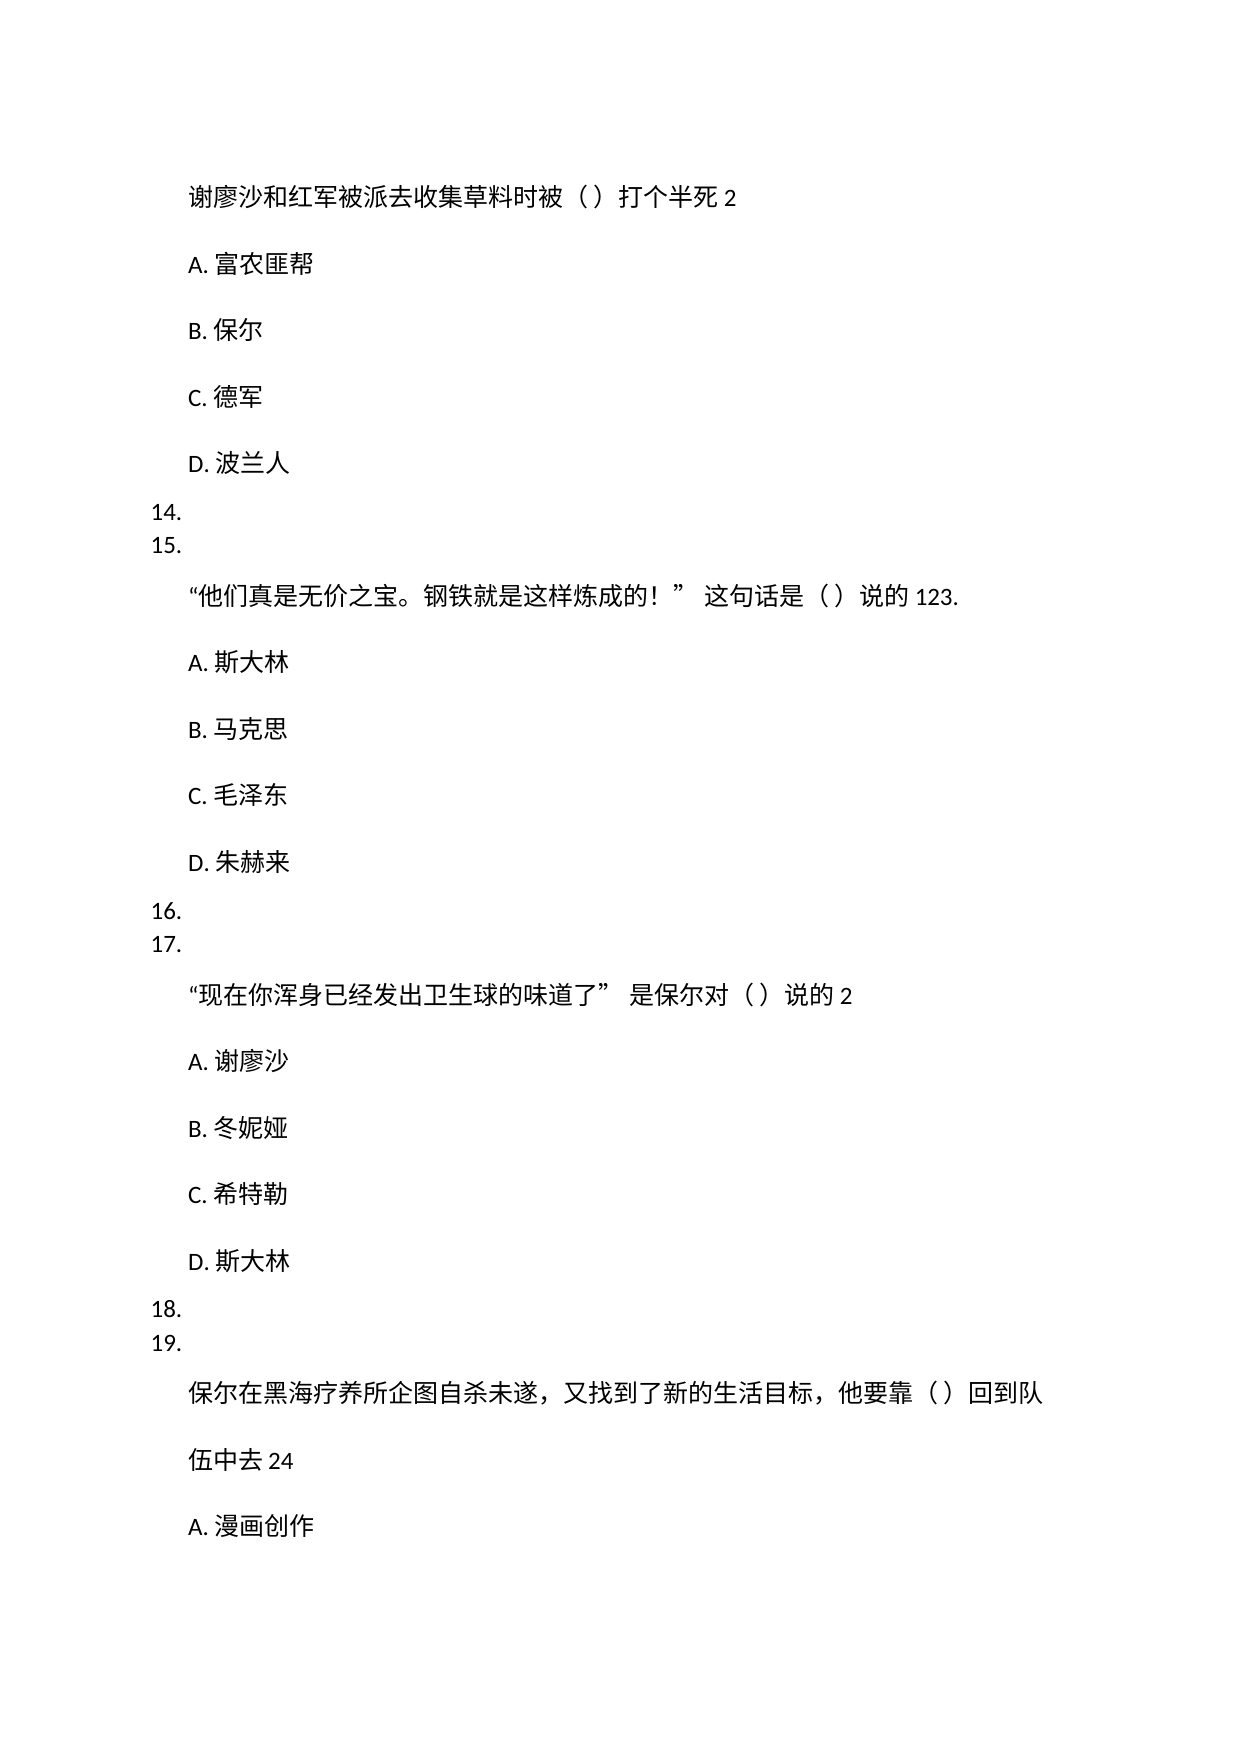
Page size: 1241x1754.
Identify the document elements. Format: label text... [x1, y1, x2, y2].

text “现在你浑身已经发出卫生球的味道了” 是保尔对（ ）说的2 A. 谢廖沙 B. 冬妮娅 C. 希特勒 D. 斯大林 [188, 960, 1052, 1292]
text 谢廖沙和红军被派去收集草料时被（ ）打个半死2 A. 富农匪帮 B. 保尔 C. 德军 D. 波兰人 [188, 162, 1052, 495]
text “他们真是无价之宝。钢铁就是这样炼成的！” 这句话是（ ）说的123. A. 斯大林 B. 马克思 C. 毛泽东 D. 朱赫来 [188, 561, 1052, 893]
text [188, 1359, 1052, 1558]
